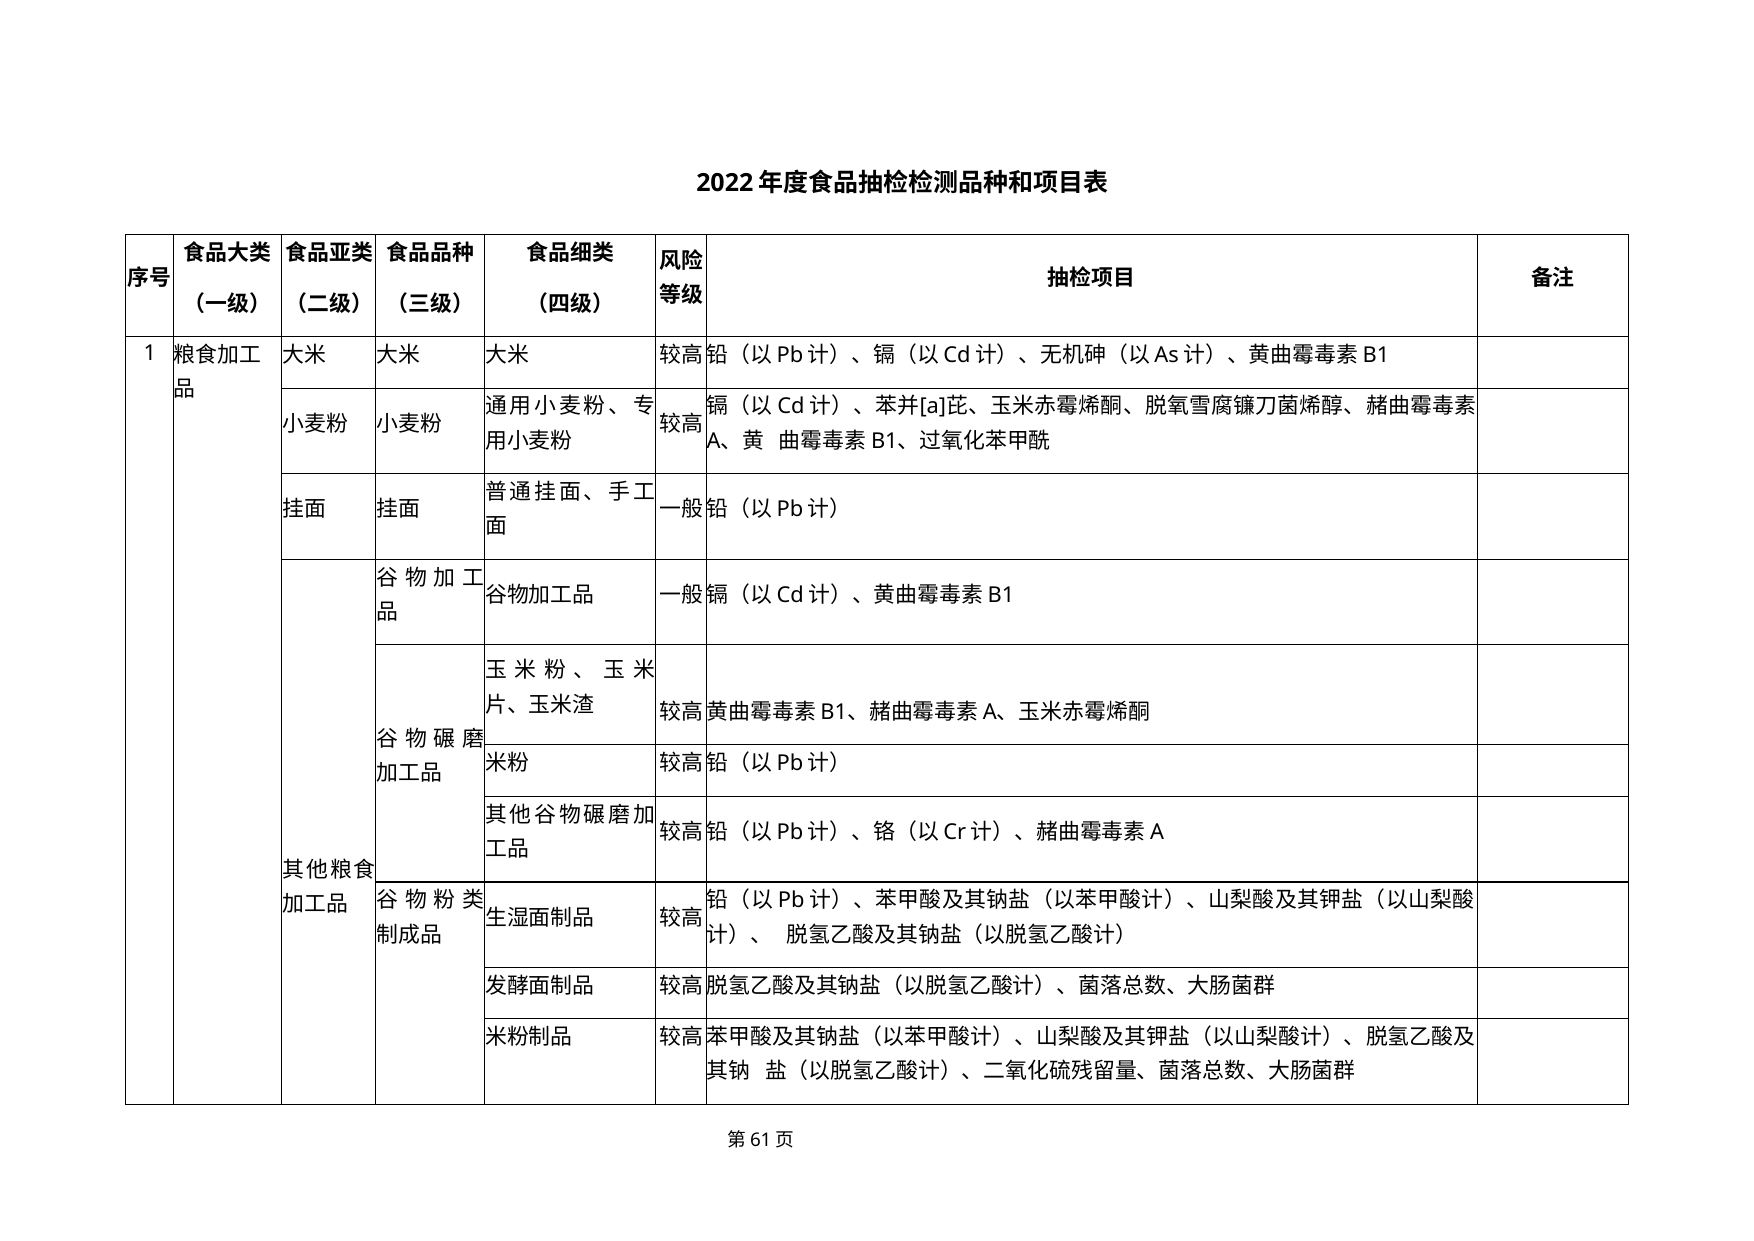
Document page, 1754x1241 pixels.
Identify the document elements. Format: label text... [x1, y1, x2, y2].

table_cell [1478, 797, 1628, 881]
table_cell 大米 [485, 337, 655, 387]
table_cell [1478, 883, 1628, 967]
table_cell 米粉制品 [485, 1019, 655, 1104]
table_header 食品细类 （四级） [485, 235, 655, 336]
table_cell 发酵面制品 [485, 968, 655, 1018]
table_cell [1478, 389, 1628, 473]
table_cell 铅（以Pb计）、苯甲酸及其钠盐（以苯甲酸计）、山梨酸及其钾盐（以山梨酸计）、 脱氢乙酸及其钠盐（以脱氢乙酸计） [707, 883, 1477, 967]
table_cell 较高 [656, 968, 706, 1018]
table_cell 挂面 [376, 474, 484, 559]
table_cell 黄曲霉毒素B1、赭曲霉毒素A、玉米赤霉烯酮 [707, 645, 1477, 744]
table_cell 较高 [656, 883, 706, 967]
table_cell 一般 [656, 474, 706, 559]
table_cell 其他谷物碾磨加工品 [485, 797, 655, 881]
table_header 抽检项目 [707, 235, 1477, 336]
table_cell [1478, 645, 1628, 744]
table_cell 较高 [656, 645, 706, 744]
table_cell 挂面 [282, 474, 375, 559]
table_header 食品亚类 （二级） [282, 235, 375, 336]
table_cell [1478, 968, 1628, 1018]
table_cell 较高 [656, 745, 706, 796]
table_cell [1478, 560, 1628, 644]
table_cell 一般 [656, 560, 706, 644]
table_cell 普通挂面、手工面 [485, 474, 655, 559]
table_cell 小麦粉 [376, 389, 484, 473]
table_cell [1478, 337, 1628, 387]
table_cell 铅（以Pb计） [707, 745, 1477, 796]
table_cell 铅（以Pb计） [707, 474, 1477, 559]
table_header 食品大类 （一级） [174, 235, 281, 336]
table_cell [1478, 474, 1628, 559]
table_cell 大米 [282, 337, 375, 387]
table_cell 苯甲酸及其钠盐（以苯甲酸计）、山梨酸及其钾盐（以山梨酸计）、脱氢乙酸及其钠 盐（以脱氢乙酸计）、二氧化硫残留量、菌落总数、大肠菌群 [707, 1019, 1477, 1104]
table_cell 谷物加工品 [485, 560, 655, 644]
table_header 序号 [126, 235, 173, 336]
table_cell 其他粮食加工品 [282, 560, 375, 1104]
table_cell 镉（以Cd计）、黄曲霉毒素B1 [707, 560, 1477, 644]
table_header 风险等级 [656, 235, 706, 336]
table_header 备注 [1478, 235, 1628, 336]
table_header 食品品种 （三级） [376, 235, 484, 336]
table_cell 脱氢乙酸及其钠盐（以脱氢乙酸计）、菌落总数、大肠菌群 [707, 968, 1477, 1018]
table_cell 较高 [656, 389, 706, 473]
text 2022年度食品抽检检测品种和项目表 [118, 163, 1636, 199]
table_cell 谷物粉类制成品 [376, 883, 484, 1104]
table_cell 谷物加工品 [376, 560, 484, 644]
table_cell 较高 [656, 797, 706, 881]
table_cell 铅（以Pb计）、镉（以Cd计）、无机砷（以As计）、黄曲霉毒素B1 [707, 337, 1477, 387]
table_cell 通用小麦粉、专用小麦粉 [485, 389, 655, 473]
table_cell 谷物碾磨加工品 [376, 645, 484, 881]
table_cell 玉米粉、玉米片、玉米渣 [485, 645, 655, 744]
table_cell 大米 [376, 337, 484, 387]
table_cell [1478, 745, 1628, 796]
table_cell [1478, 1019, 1628, 1104]
table_cell 1 [126, 337, 173, 1104]
table_cell 米粉 [485, 745, 655, 796]
table_cell 生湿面制品 [485, 883, 655, 967]
table_cell 镉（以Cd计）、苯并[a]芘、玉米赤霉烯酮、脱氧雪腐镰刀菌烯醇、赭曲霉毒素A、黄 曲霉毒素B1、过氧化苯甲酰 [707, 389, 1477, 473]
table_cell 粮食加工品 [174, 337, 281, 1104]
table_cell 小麦粉 [282, 389, 375, 473]
table_cell 铅（以Pb计）、铬（以Cr计）、赭曲霉毒素A [707, 797, 1477, 881]
table_cell 较高 [656, 337, 706, 387]
table_cell 较高 [656, 1019, 706, 1104]
